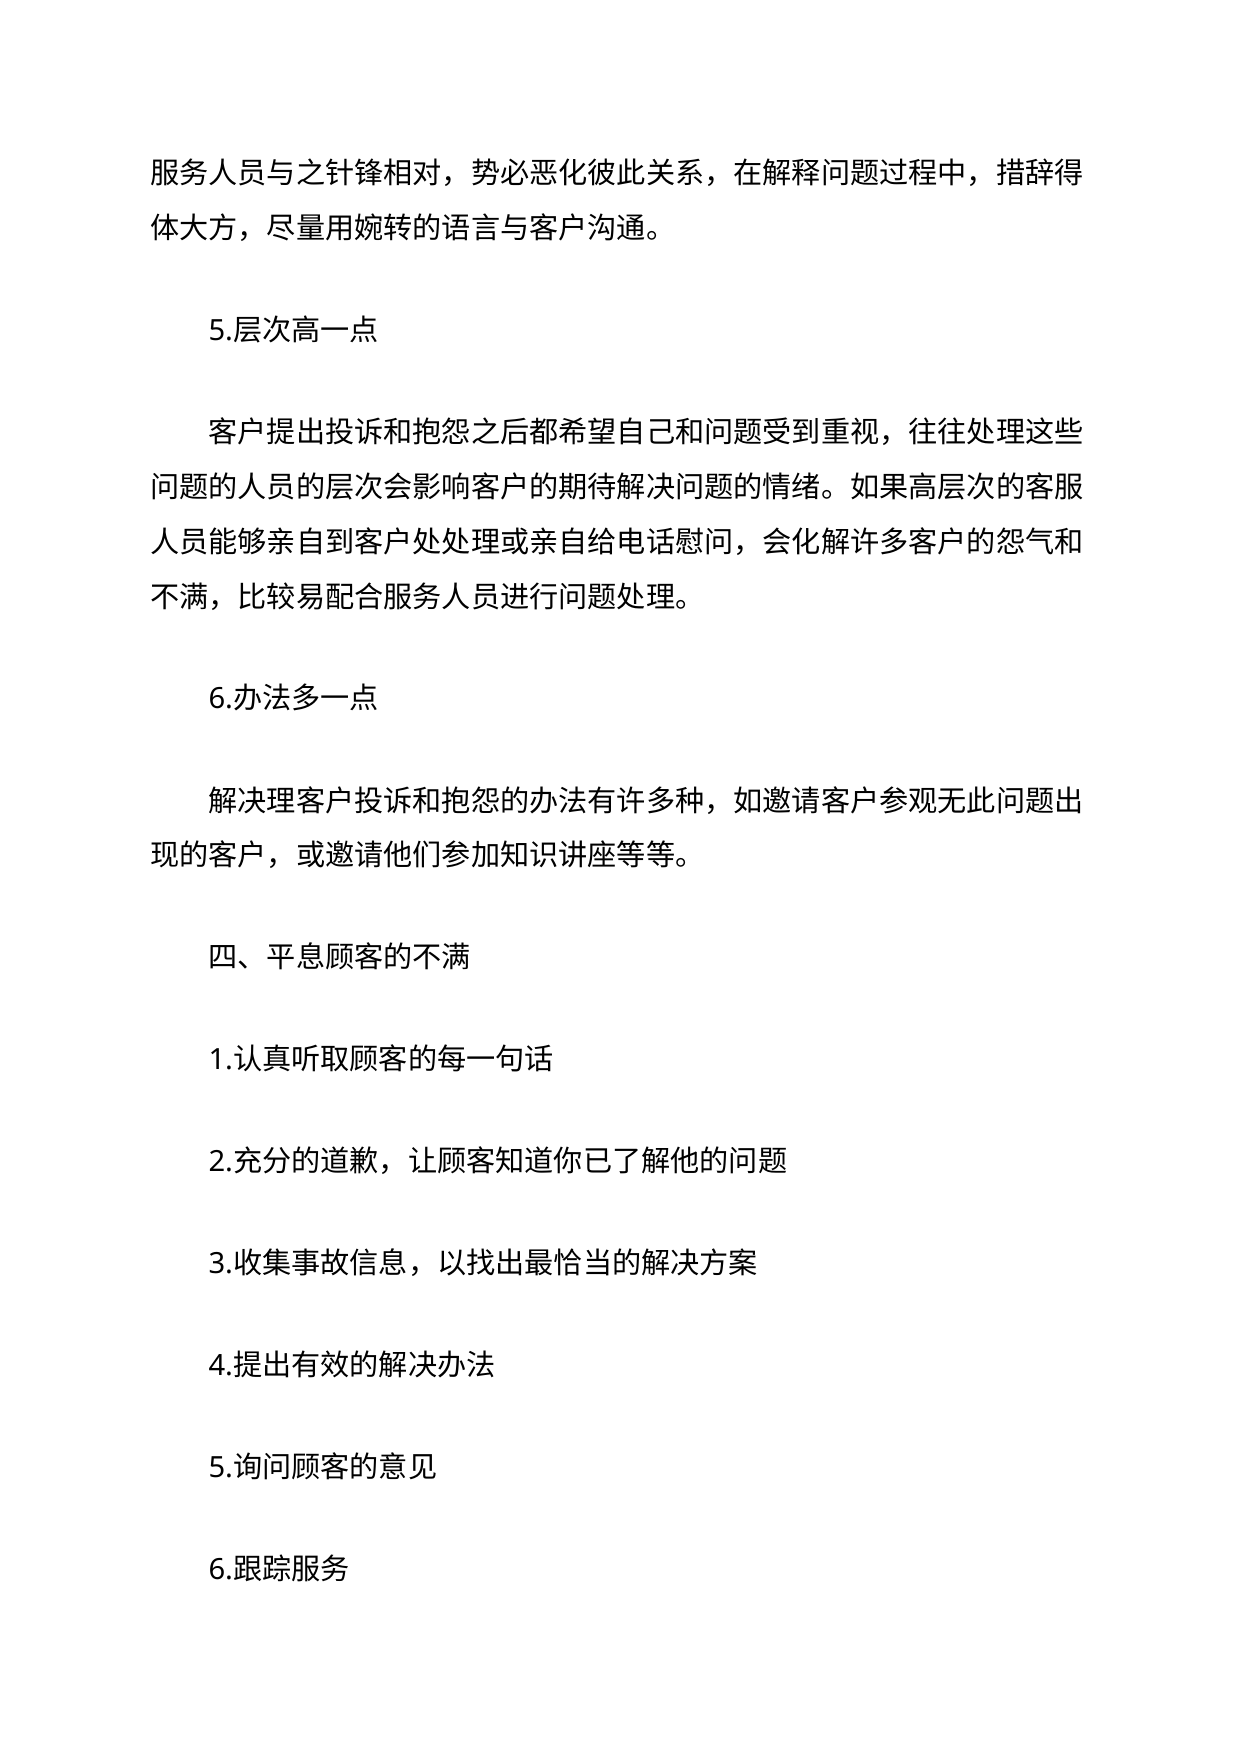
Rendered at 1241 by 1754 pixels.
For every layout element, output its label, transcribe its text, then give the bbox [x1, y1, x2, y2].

text 1.认真听取顾客的每一句话 [150, 1036, 1090, 1078]
text 4.提出有效的解决办法 [150, 1341, 1090, 1384]
text 解决理客户投诉和抱怨的办法有许多种，如邀请客户参观无此问题出现的客户，或邀请他们参加知识讲座等等。 [150, 777, 1090, 874]
text 5.层次高一点 [150, 307, 1090, 349]
text 6.跟踪服务 [150, 1545, 1090, 1588]
text 3.收集事故信息，以找出最恰当的解决方案 [150, 1239, 1090, 1282]
text 2.充分的道歉，让顾客知道你已了解他的问题 [150, 1137, 1090, 1180]
text 5.询问顾客的意见 [150, 1443, 1090, 1486]
text 客户提出投诉和抱怨之后都希望自己和问题受到重视，往往处理这些问题的人员的层次会影响客户的期待解决问题的情绪。如果高层次的客服人员能够亲自到客户处处理或亲自给电话慰问，会化解许多客户的怨气和不满，比较易配合服务人员进行问题处理。 [150, 409, 1090, 616]
text 6.办法多一点 [150, 675, 1090, 717]
text 四、平息顾客的不满 [150, 934, 1090, 976]
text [150, 150, 1090, 247]
